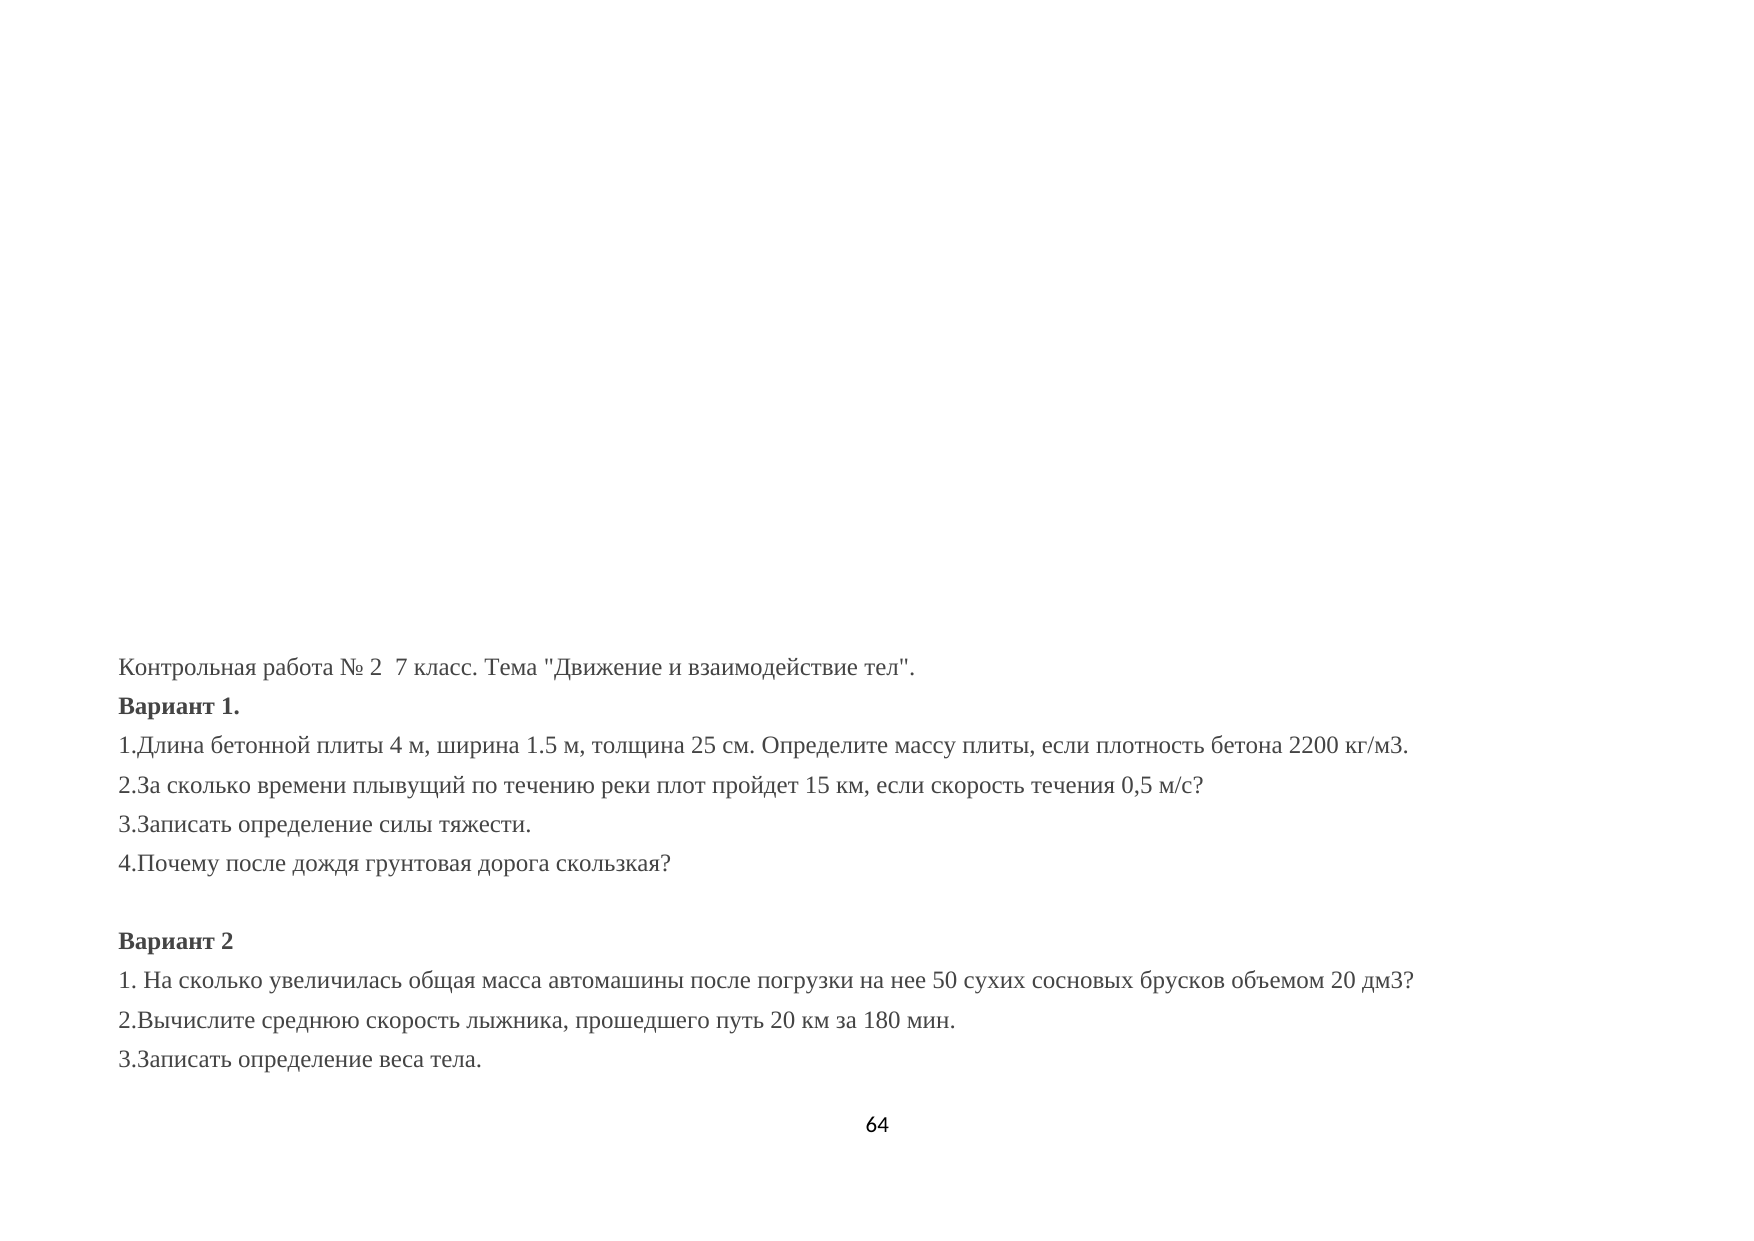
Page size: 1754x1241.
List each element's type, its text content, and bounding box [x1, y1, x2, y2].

text 1. На сколько увеличилась общая масса автомашины после погрузки на нее 50 сухих сосновых брусков объемом 20 дм3? [118, 966, 1636, 994]
text 2.За сколько времени плывущий по течению реки плот пройдет 15 км, если скорость течения 0,5 м/с? [118, 770, 1636, 798]
text 1.Длина бетонной плиты 4 м, ширина 1.5 м, толщина 25 см. Определите массу плиты, если плотность бетона 2200 кг/м3. [118, 731, 1636, 759]
text 3.Записать определение силы тяжести. [118, 809, 1636, 838]
text Вариант 2 [118, 926, 1636, 955]
text 3.Записать определение веса тела. [118, 1044, 1636, 1073]
text 2.Вычислите среднюю скорость лыжника, прошедшего путь 20 км за 180 мин. [118, 1005, 1636, 1033]
text Контрольная работа № 2 7 класс. Тема "Движение и взаимодействие тел". [118, 652, 1636, 681]
text 4.Почему после дождя грунтовая дорога скользкая? [118, 848, 1636, 877]
text Вариант 1. [118, 691, 1636, 720]
